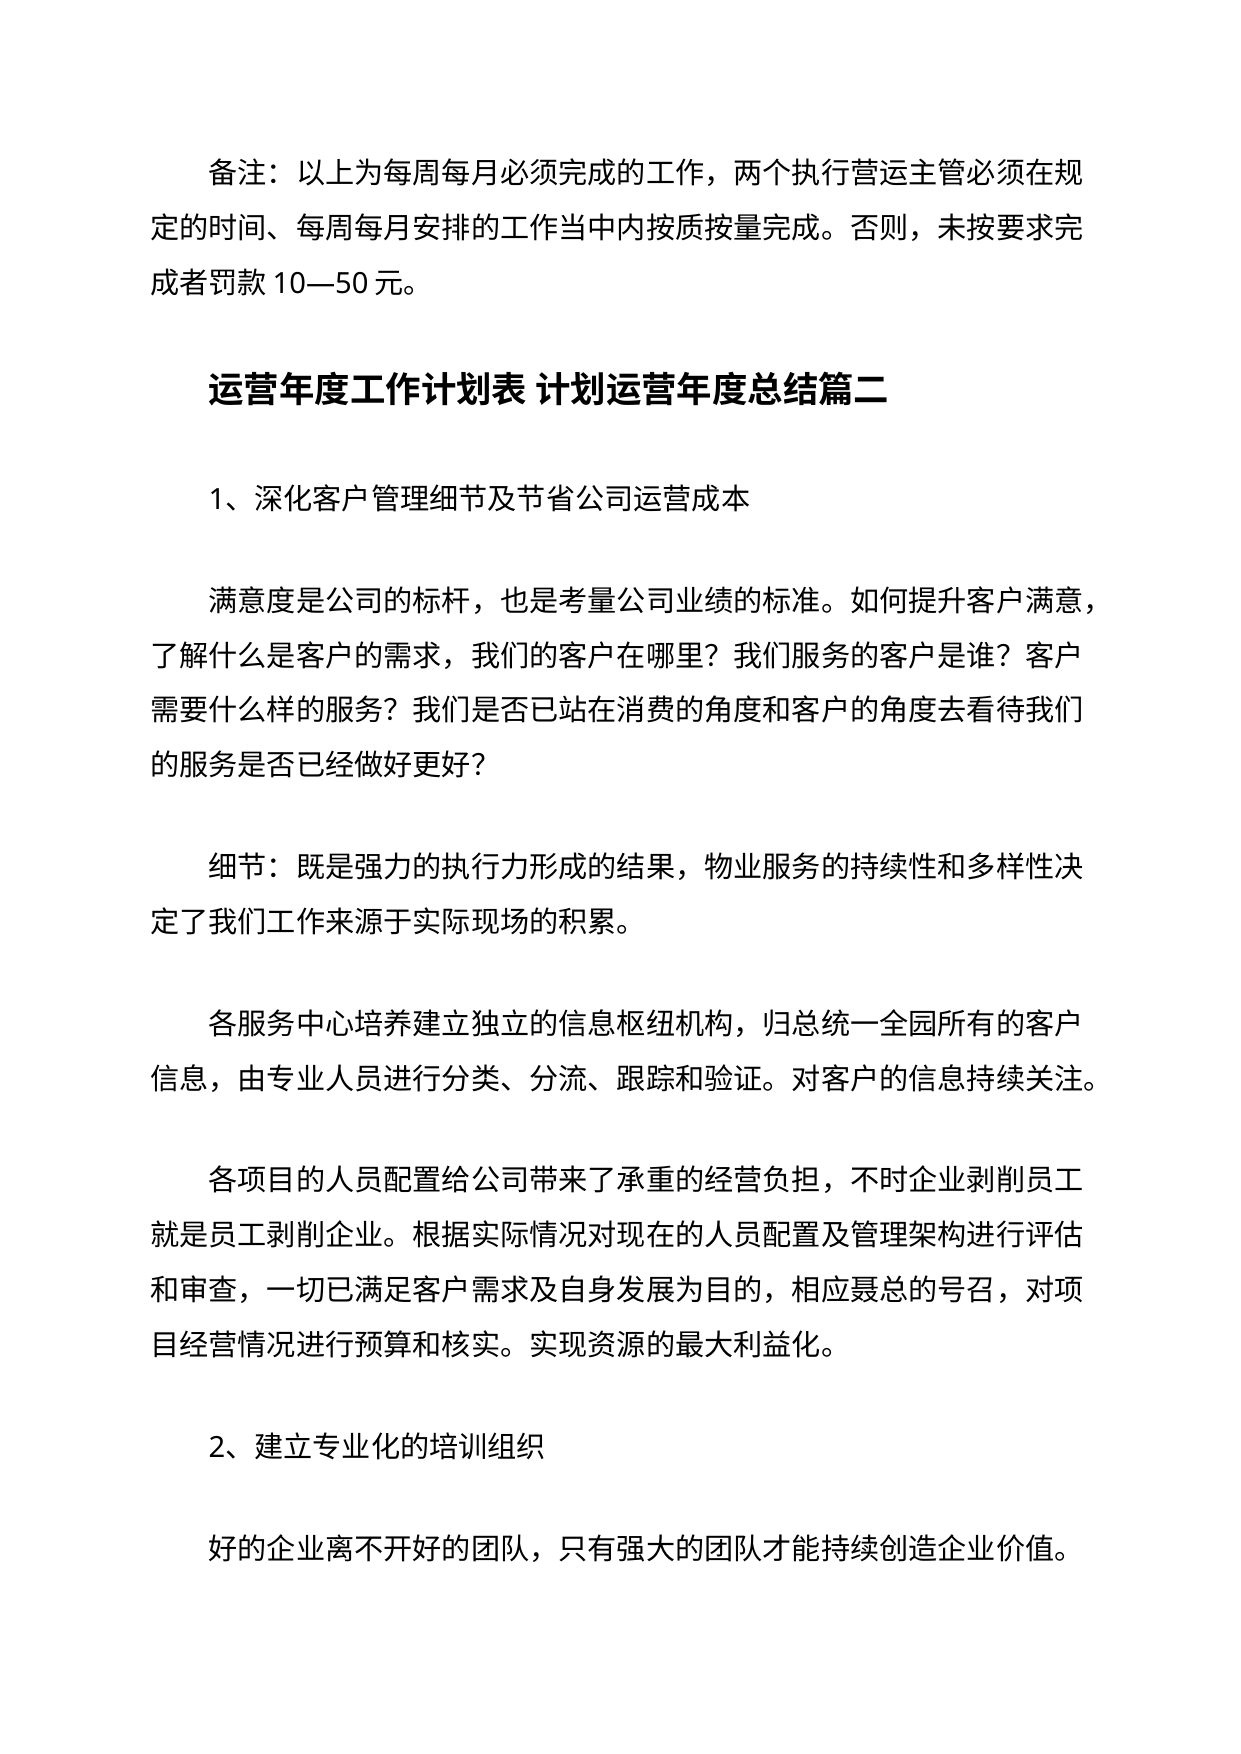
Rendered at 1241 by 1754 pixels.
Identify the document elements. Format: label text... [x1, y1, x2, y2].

text 2、建立专业化的培训组织 [150, 1423, 1090, 1466]
text 细节：既是强力的执行力形成的结果，物业服务的持续性和多样性决定了我们工作来源于实际现场的积累。 [150, 844, 1090, 941]
text 满意度是公司的标杆，也是考量公司业绩的标准。如何提升客户满意，了解什么是客户的需求，我们的客户在哪里？我们服务的客户是谁？客户需要什么样的服务？我们是否已站在消费的角度和客户的角度去看待我们的服务是否已经做好更好？ [150, 577, 1090, 784]
text 各服务中心培养建立独立的信息枢纽机构，归总统一全园所有的客户信息，由专业人员进行分类、分流、跟踪和验证。对客户的信息持续关注。 [150, 1000, 1090, 1097]
text 备注：以上为每周每月必须完成的工作，两个执行营运主管必须在规定的时间、每周每月安排的工作当中内按质按量完成。否则，未按要求完成者罚款10—50元。 [150, 150, 1090, 302]
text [150, 1525, 1090, 1568]
text 运营年度工作计划表 计划运营年度总结篇二 [150, 362, 1090, 413]
text 1、深化客户管理细节及节省公司运营成本 [150, 475, 1090, 518]
text 各项目的人员配置给公司带来了承重的经营负担，不时企业剥削员工就是员工剥削企业。根据实际情况对现在的人员配置及管理架构进行评估和审查，一切已满足客户需求及自身发展为目的，相应聂总的号召，对项目经营情况进行预算和核实。实现资源的最大利益化。 [150, 1157, 1090, 1364]
